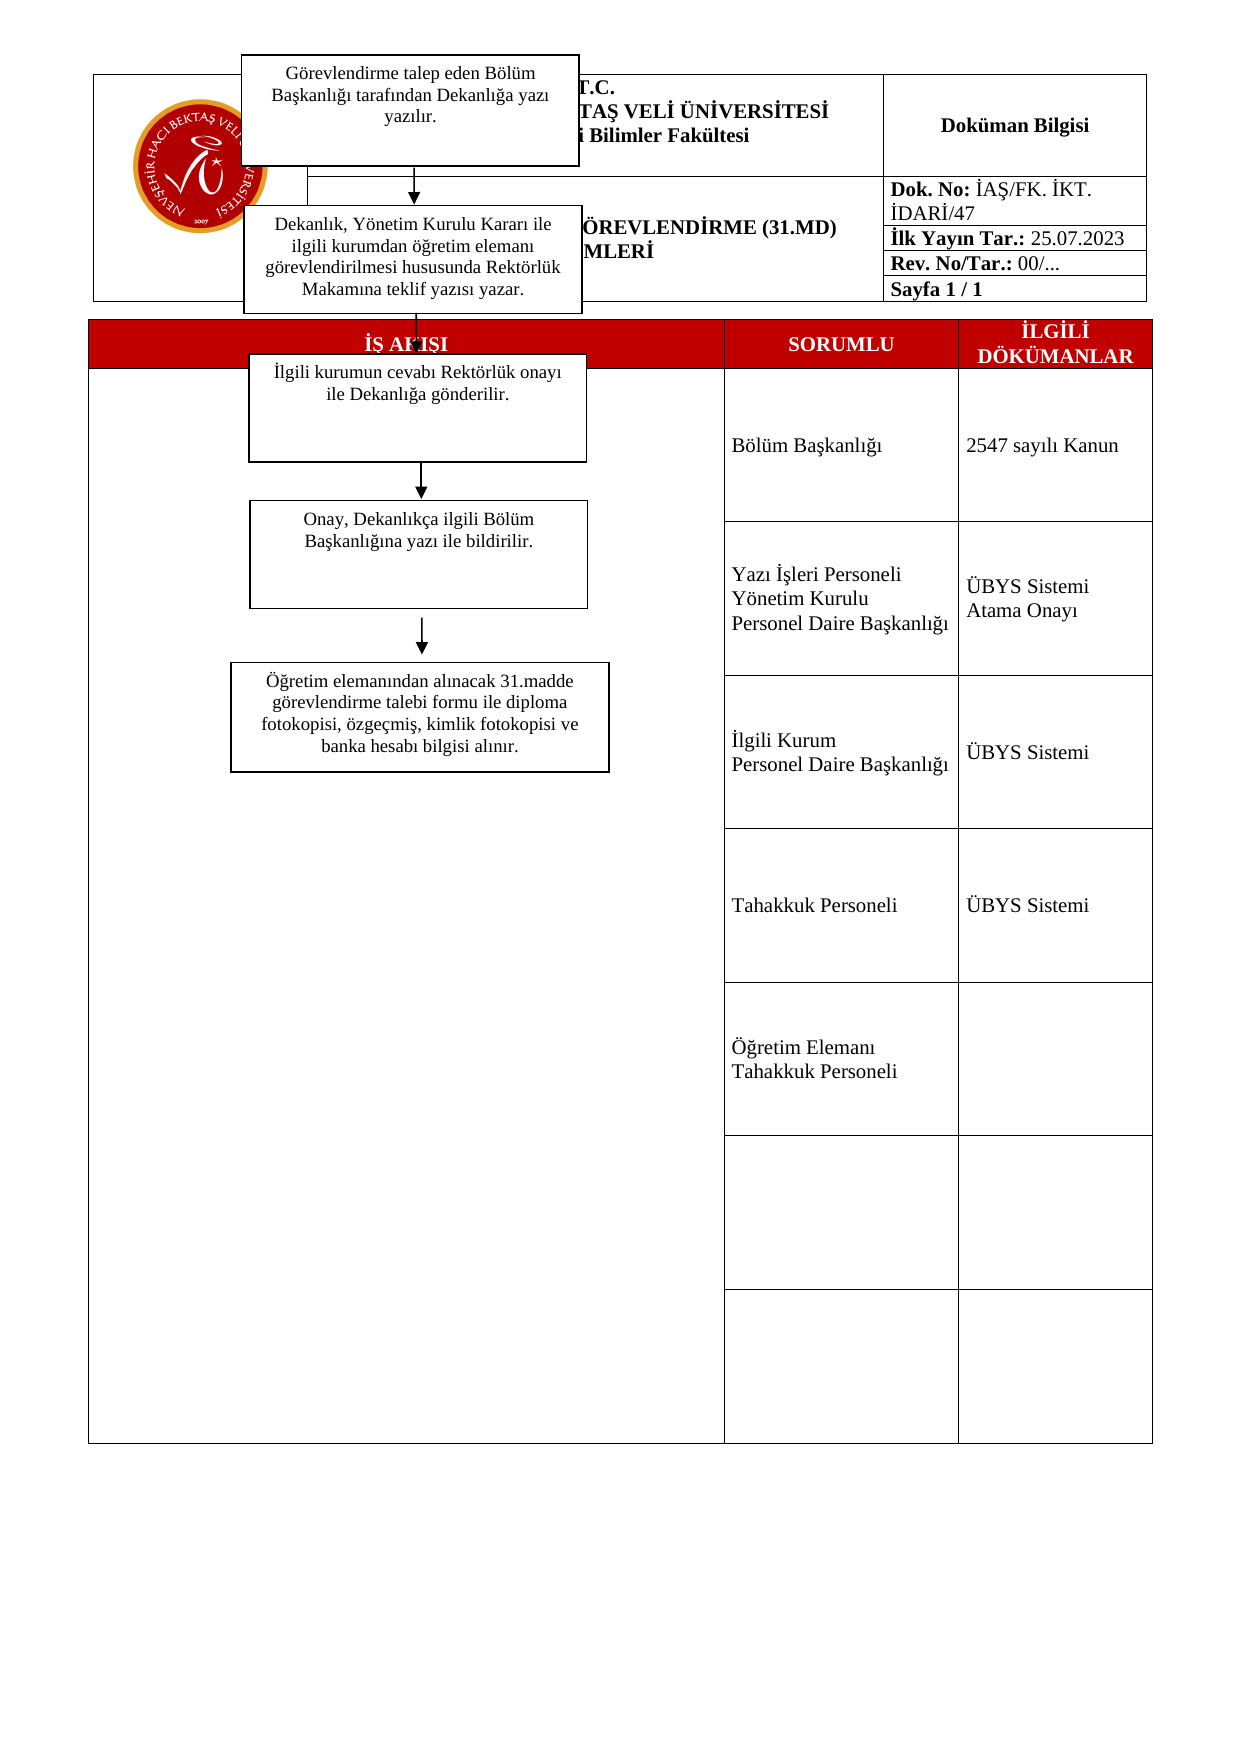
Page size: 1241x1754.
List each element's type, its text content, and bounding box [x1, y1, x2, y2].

table_cell Bölüm Başkanlığı [725, 369, 958, 521]
table_cell [725, 1290, 958, 1442]
table_cell Tahakkuk Personeli [725, 829, 958, 982]
table_header SORUMLU [725, 320, 958, 368]
table_cell Yazı İşleri Personeli Yönetim Kurulu Personel Daire Başkanlığı [725, 522, 958, 675]
table_cell [725, 1136, 958, 1289]
table_cell Öğretim Elemanı Tahakkuk Personeli [725, 983, 958, 1135]
table_cell ÜBYS Sistemi Atama Onayı [959, 522, 1152, 675]
table_cell ÜBYS Sistemi [959, 676, 1152, 828]
table_cell İlgili Kurum Personel Daire Başkanlığı [725, 676, 958, 828]
table_cell [959, 1136, 1152, 1289]
table_cell 2547 sayılı Kanun [959, 369, 1152, 521]
picture [129, 96, 271, 236]
table_header İŞ AKIŞI [89, 320, 415, 368]
table_cell [959, 1290, 1152, 1442]
table_cell ÜBYS Sistemi [959, 829, 1152, 982]
table_cell [89, 369, 724, 1442]
table_header İŞ AKIŞI [418, 320, 724, 368]
table_header İLGİLİ DÖKÜMANLAR [959, 320, 1152, 368]
table_cell [959, 983, 1152, 1135]
